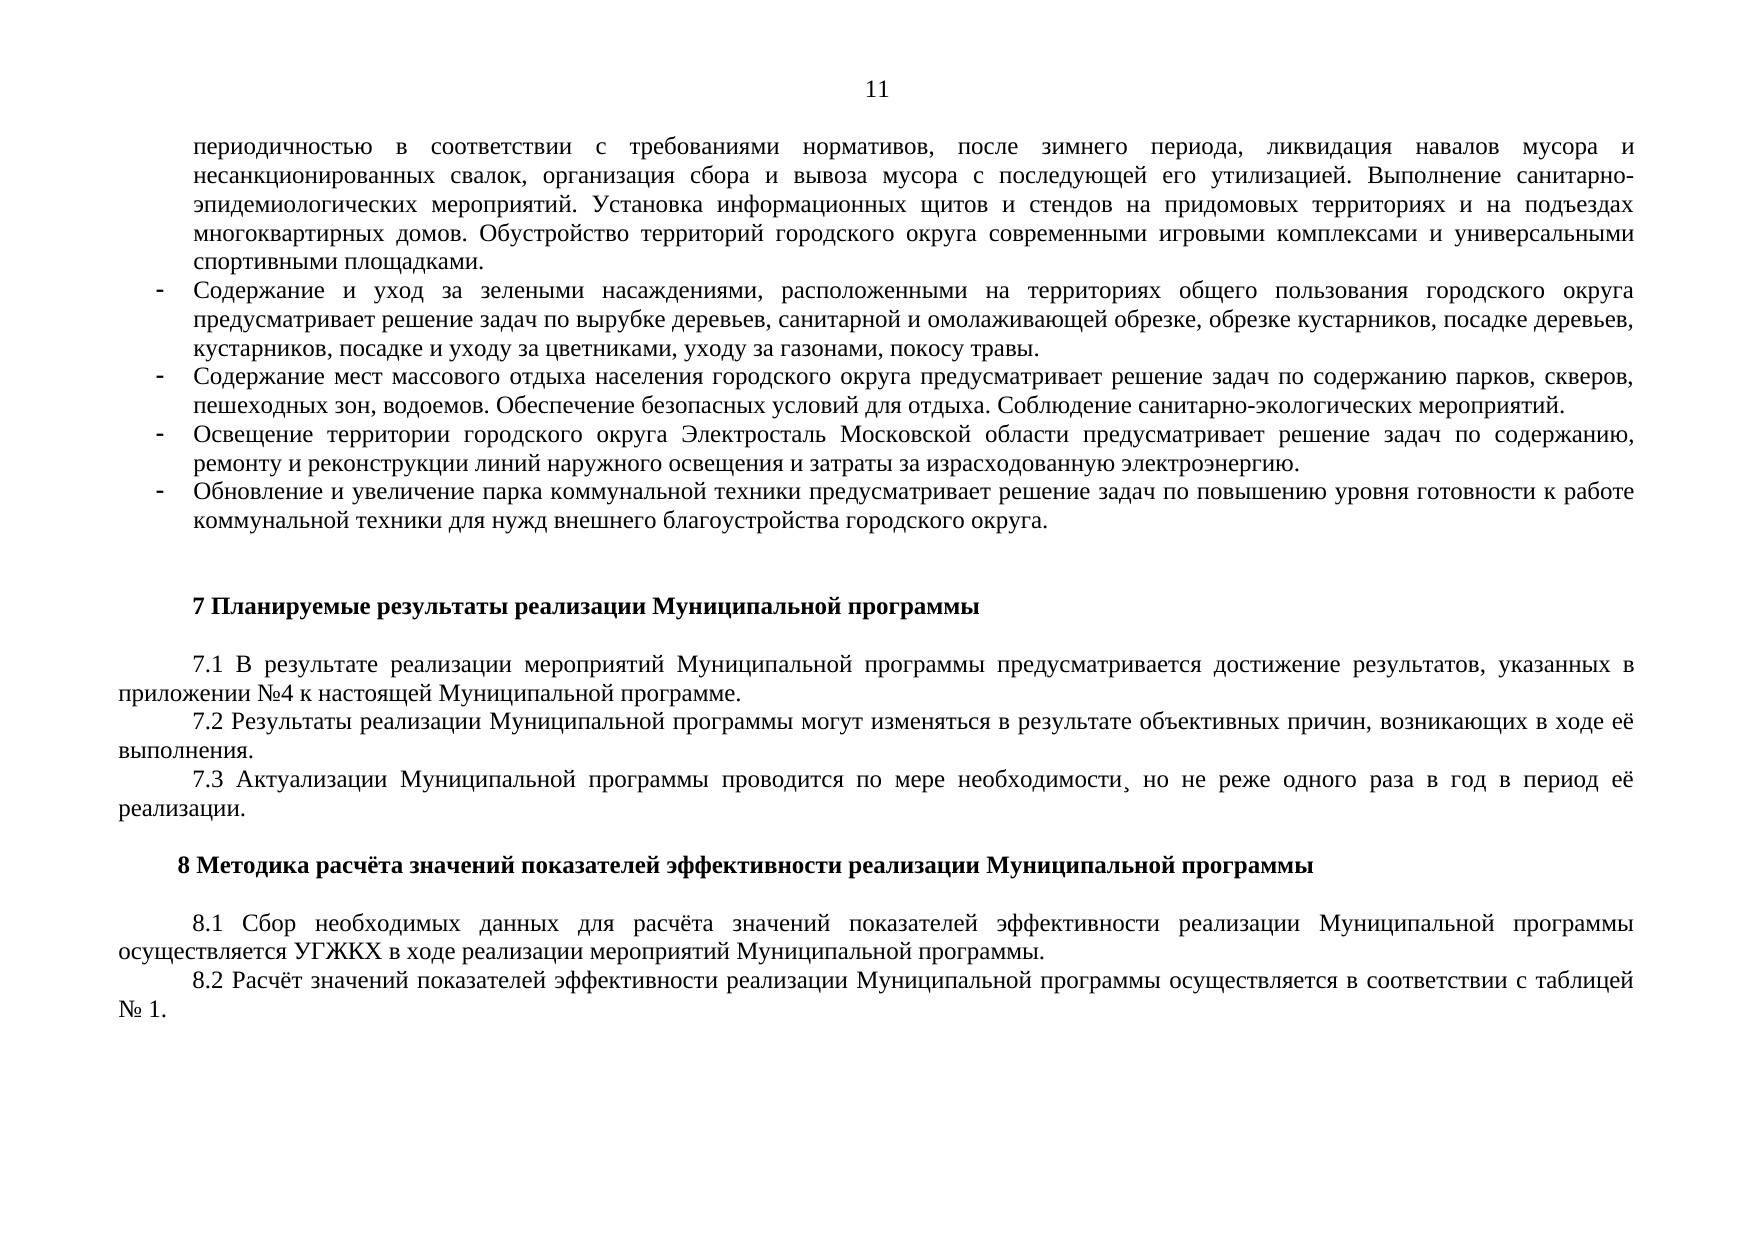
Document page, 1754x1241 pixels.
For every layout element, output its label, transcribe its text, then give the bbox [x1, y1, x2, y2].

text 8 Методика расчёта значений показателей эффективности реализации Муниципальной программы [118, 850, 1636, 879]
text 7.3 Актуализации Муниципальной программы проводится по мере необходимости¸ но не реже одного раза в год в период её реализации. [118, 764, 1636, 821]
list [156, 131, 1636, 275]
list Обновление и увеличение парка коммунальной техники предусматривает решение задач по повышению уровня готовности к работе коммунальной техники для нужд внешнего благоустройства городского округа. [156, 476, 1636, 534]
list Освещение территории городского округа Электросталь Московской области предусматривает решение задач по содержанию, ремонту и реконструкции линий наружного освещения и затраты за израсходованную электроэнергию. [156, 419, 1636, 476]
list Содержание и уход за зелеными насаждениями, расположенными на территориях общего пользования городского округа предусматривает решение задач по вырубке деревьев, санитарной и омолаживающей обрезке, обрезке кустарников, посадке деревьев, кустарников, посадке и уходу за цветниками, уходу за газонами, покосу травы. [156, 275, 1636, 361]
text 7 Планируемые результаты реализации Муниципальной программы [118, 591, 1636, 620]
text 7.2 Результаты реализации Муниципальной программы могут изменяться в результате объективных причин, возникающих в ходе её выполнения. [118, 706, 1636, 764]
text 7.1 В результате реализации мероприятий Муниципальной программы предусматривается достижение результатов, указанных в приложении №4 к настоящей Муниципальной программе. [118, 649, 1636, 706]
list Содержание мест массового отдыха населения городского округа предусматривает решение задач по содержанию парков, скверов, пешеходных зон, водоемов. Обеспечение безопасных условий для отдыха. Соблюдение санитарно-экологических мероприятий. [156, 361, 1636, 419]
text 8.2 Расчёт значений показателей эффективности реализации Муниципальной программы осуществляется в соответствии с таблицей № 1. [118, 965, 1636, 1023]
text 8.1 Сбор необходимых данных для расчёта значений показателей эффективности реализации Муниципальной программы осуществляется УГЖКХ в ходе реализации мероприятий Муниципальной программы. [118, 908, 1636, 965]
